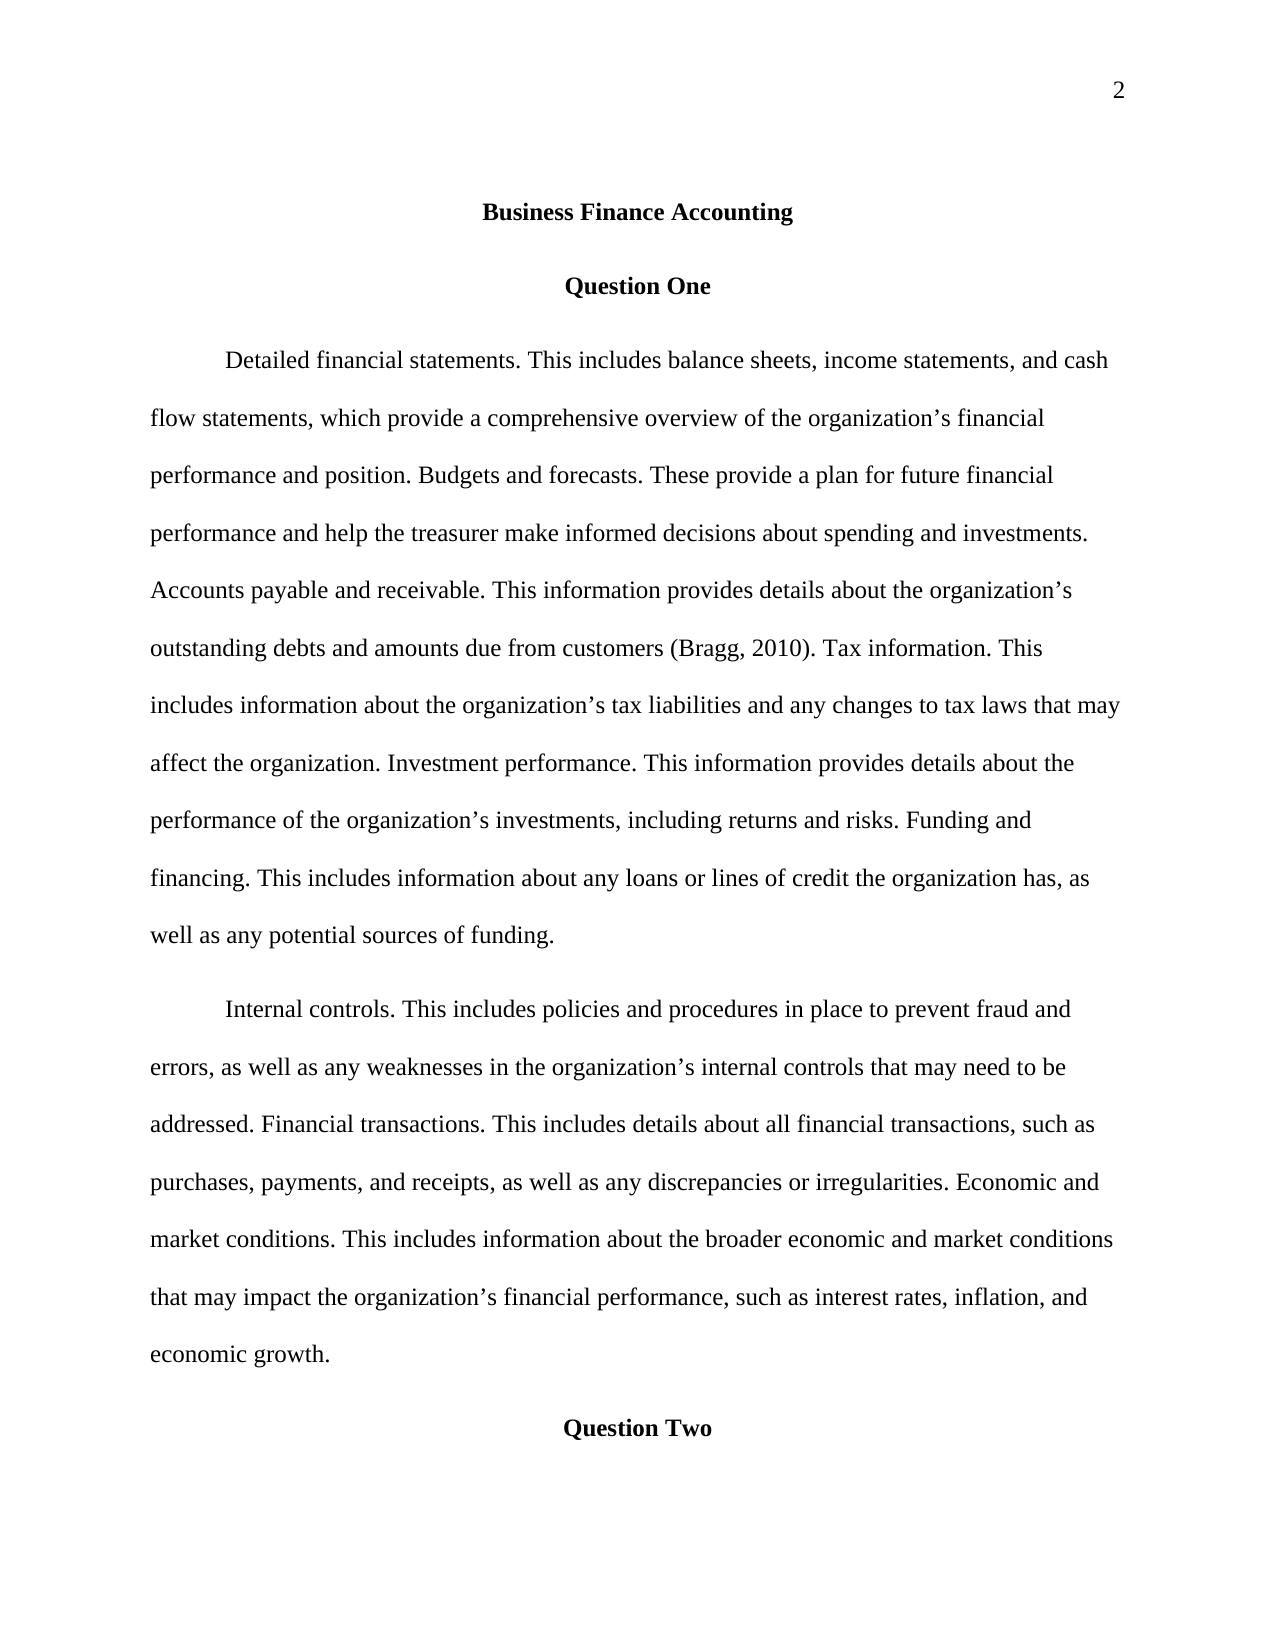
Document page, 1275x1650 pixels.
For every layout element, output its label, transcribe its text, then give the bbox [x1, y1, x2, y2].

text Internal controls. This includes policies and procedures in place to prevent fraud and errors, as well as any weaknesses in the organization’s internal controls that may need to be addressed. Financial transactions. This includes details about all financial transactions, such as purchases, payments, and receipts, as well as any discrepancies or irregularities. Economic and market conditions. This includes information about the broader economic and market conditions that may impact the organization’s financial performance, such as interest rates, inflation, and economic growth. [150, 994, 1125, 1368]
text Question One [150, 271, 1125, 300]
text Business Finance Accounting [150, 197, 1125, 226]
text Question Two [150, 1413, 1125, 1442]
text Detailed financial statements. This includes balance sheets, income statements, and cash flow statements, which provide a comprehensive overview of the organization’s financial performance and position. Budgets and forecasts. These provide a plan for future financial performance and help the treasurer make informed decisions about spending and investments. Accounts payable and receivable. This information provides details about the organization’s outstanding debts and amounts due from customers (Bragg, 2010). Tax information. This includes information about the organization’s tax liabilities and any changes to tax laws that may affect the organization. Investment performance. This information provides details about the performance of the organization’s investments, including returns and risks. Funding and financing. This includes information about any loans or lines of credit the organization has, as well as any potential sources of funding. [150, 345, 1125, 949]
